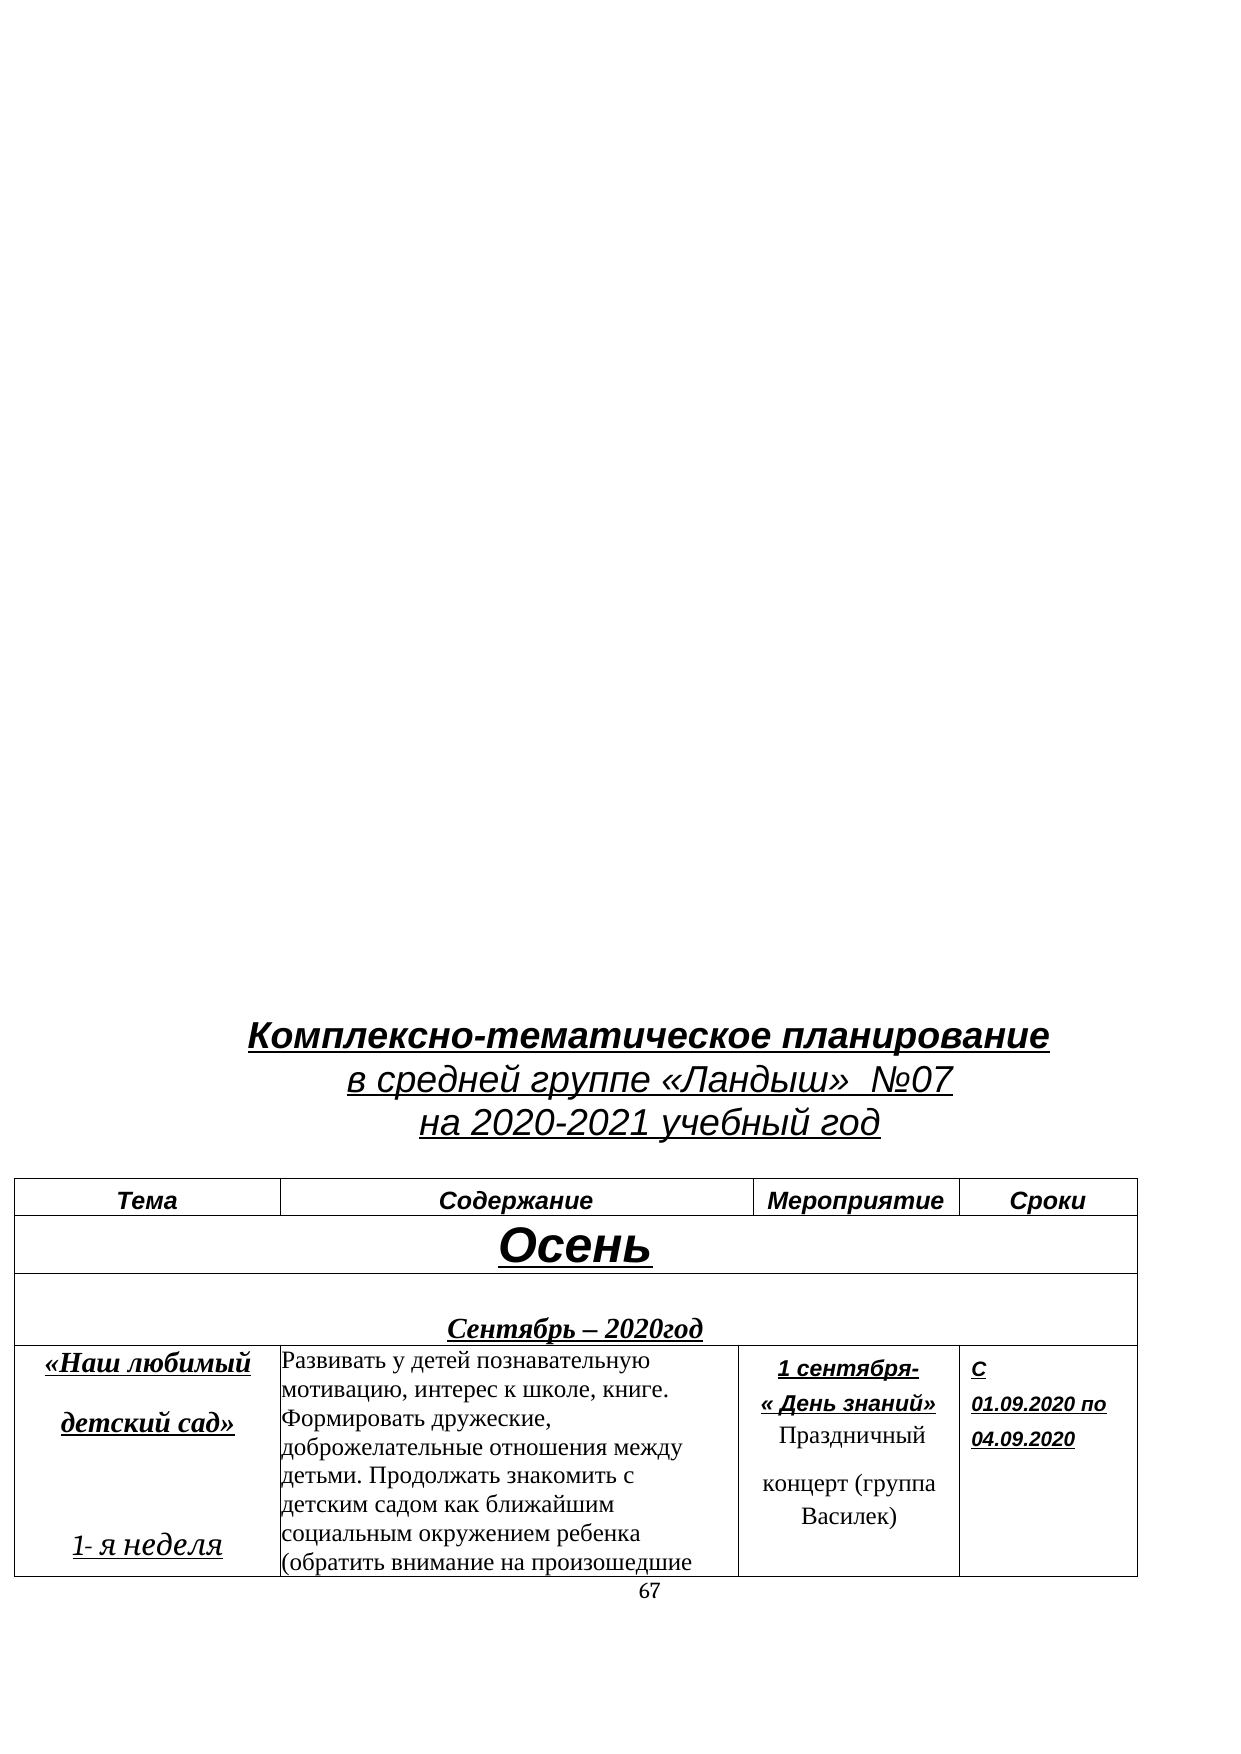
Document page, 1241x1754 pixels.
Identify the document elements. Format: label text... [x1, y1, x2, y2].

table_header Сроки [960, 1179, 1137, 1214]
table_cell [15, 1346, 280, 1576]
table_cell Осень [15, 1216, 1137, 1273]
table_cell Сентябрь – 2020год [15, 1274, 1137, 1344]
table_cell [960, 1346, 1137, 1576]
text на 2020-2021 учебный год [120, 1100, 1179, 1143]
text Комплексно-тематическое планирование [118, 1014, 1179, 1057]
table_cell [281, 1346, 738, 1576]
table_header Содержание [281, 1179, 753, 1214]
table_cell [739, 1346, 959, 1576]
table_header Тема [15, 1179, 280, 1214]
text в средней группе «Ландыш» №07 [120, 1057, 1179, 1100]
table_header Мероприятие [754, 1179, 959, 1214]
